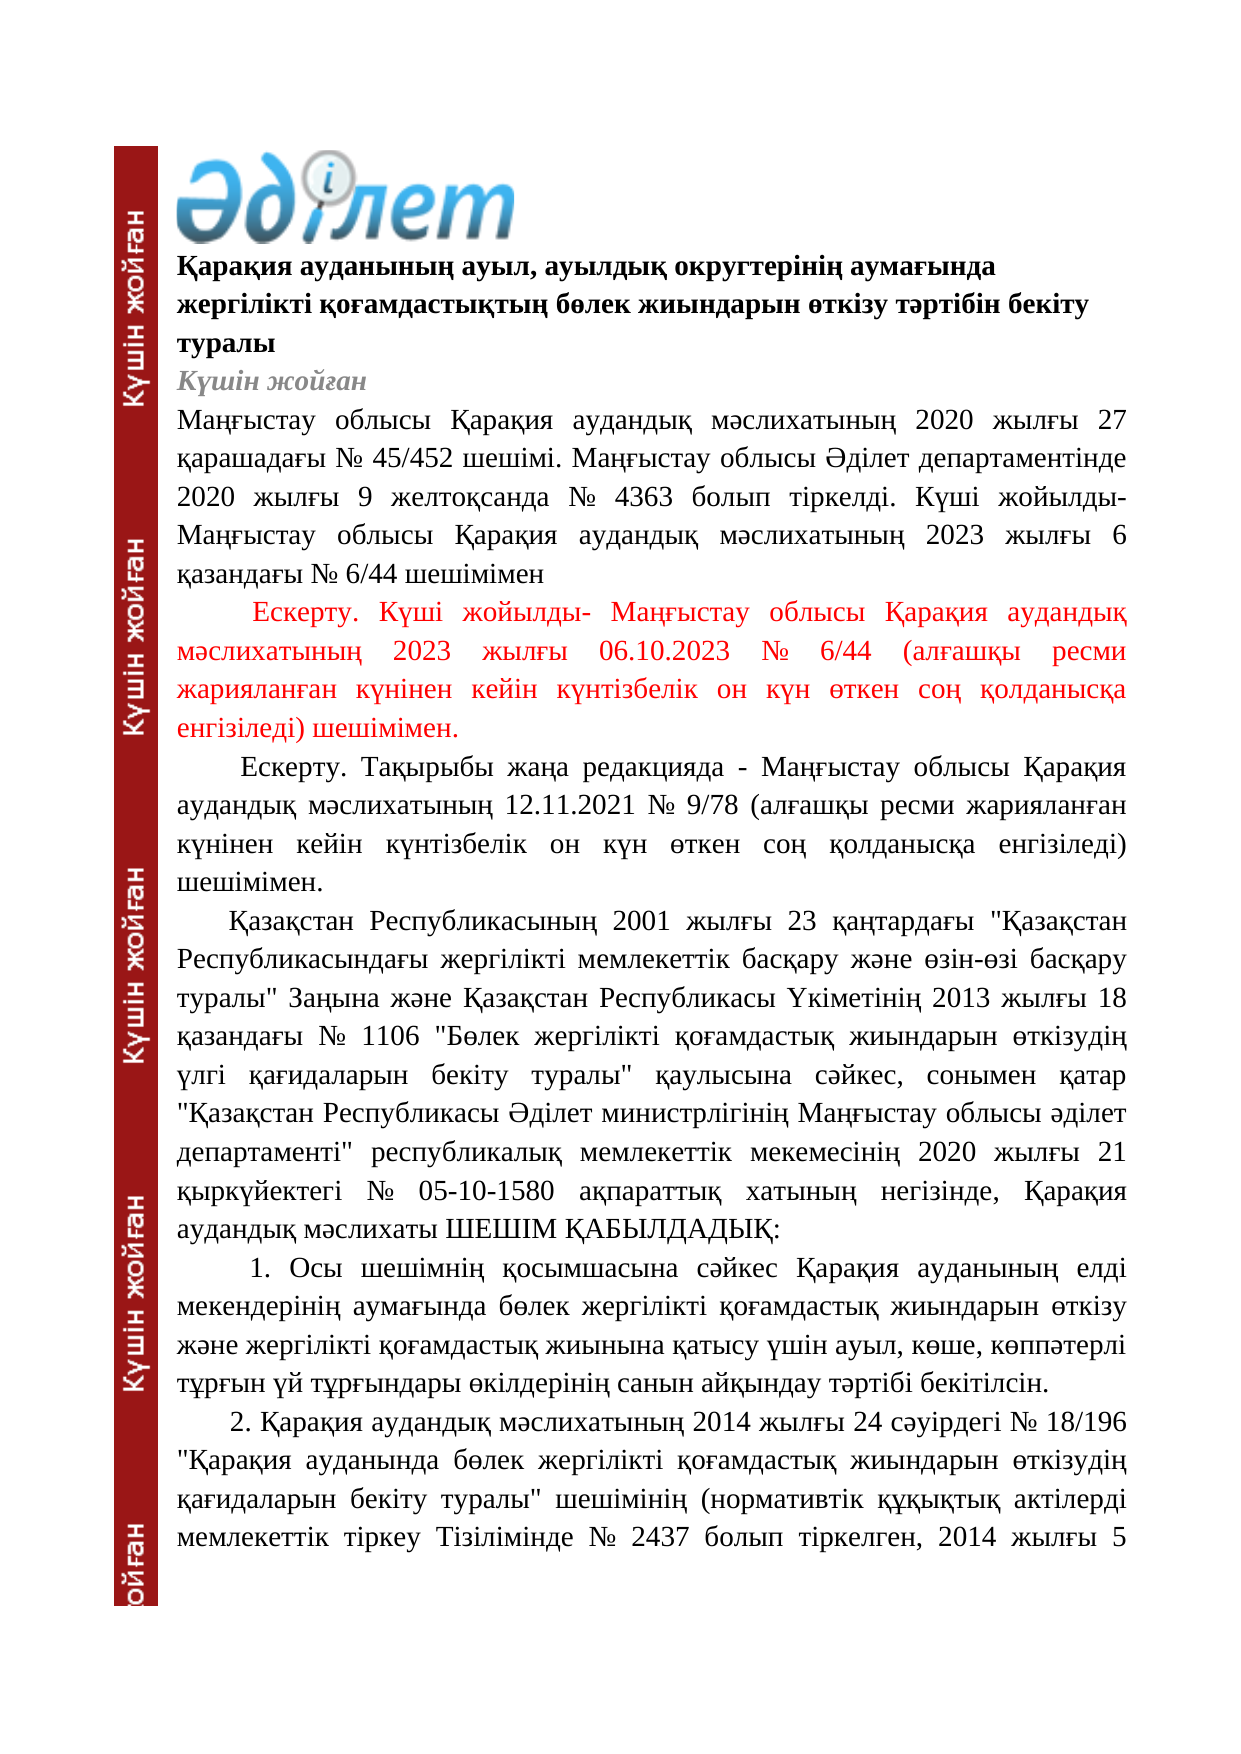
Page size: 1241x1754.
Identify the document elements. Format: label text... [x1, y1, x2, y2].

picture [114, 898, 158, 903]
picture [114, 744, 158, 749]
text Ескерту. Күші жойылды- Маңғыстау облысы Қарақия аудандық мәслихатының 2023 жылғы 06.10.2023 № 6/44 (алғашқы ресми жарияланған күнінен кейін күнтізбелік он күн өткен соң қолданысқа енгізіледі) шешімімен. [112, 594, 1128, 744]
picture [114, 358, 158, 363]
text 1. Осы шешімнің қосымшасына сәйкес Қарақия ауданының елді мекендерінің аумағында бөлек жергілікті қоғамдастық жиындарын өткізу және жергілікті қоғамдастық жиынына қатысу үшін ауыл, көше, көппәтерлі тұрғын үй тұрғындары өкілдерінің санын айқындау тәртібі бекітілсін. [112, 1250, 1128, 1399]
text Күшін жойған [112, 363, 1128, 397]
picture [114, 589, 158, 594]
picture [114, 146, 158, 248]
picture [114, 397, 158, 402]
picture [114, 1553, 158, 1606]
picture [176, 150, 515, 244]
text Ескерту. Тақырыбы жаңа редакцияда - Маңғыстау облысы Қарақия аудандық мәслихатының 12.11.2021 № 9/78 (алғашқы ресми жарияланған күнінен кейін күнтізбелік он күн өткен соң қолданысқа енгізіледі) шешімімен. [112, 749, 1128, 898]
picture [114, 1245, 158, 1250]
picture [114, 1399, 158, 1404]
text Маңғыстау облысы Қарақия аудандық мәслихатының 2020 жылғы 27 қарашадағы № 45/452 шешімі. Маңғыстау облысы Әділет департаментінде 2020 жылғы 9 желтоқсанда № 4363 болып тіркелді. Күші жойылды-Маңғыстау облысы Қарақия аудандық мәслихатының 2023 жылғы 6 қазандағы № 6/44 шешімімен [112, 402, 1128, 589]
text Қазақстан Республикасының 2001 жылғы 23 қаңтардағы "Қазақстан Республикасындағы жергілікті мемлекеттік басқару және өзін-өзі басқару туралы" Заңына және Қазақстан Республикасы Үкіметінің 2013 жылғы 18 қазандағы № 1106 "Бөлек жергілікті қоғамдастық жиындарын өткізудің үлгі қағидаларын бекіту туралы" қаулысына сәйкес, сонымен қатар "Қазақстан Республикасы Әділет министрлігінің Маңғыстау облысы әділет департаменті" республикалық мемлекеттік мекемесінің 2020 жылғы 21 қыркүйектегі № 05-10-1580 ақпараттық хатының негізінде, Қарақия аудандық мәслихаты ШЕШІМ ҚАБЫЛДАДЫҚ: [112, 903, 1128, 1245]
text Қарақия ауданының ауыл, ауылдық округтерінің аумағында жергілікті қоғамдастықтың бөлек жиындарын өткізу тәртібін бекіту туралы [112, 248, 1128, 358]
